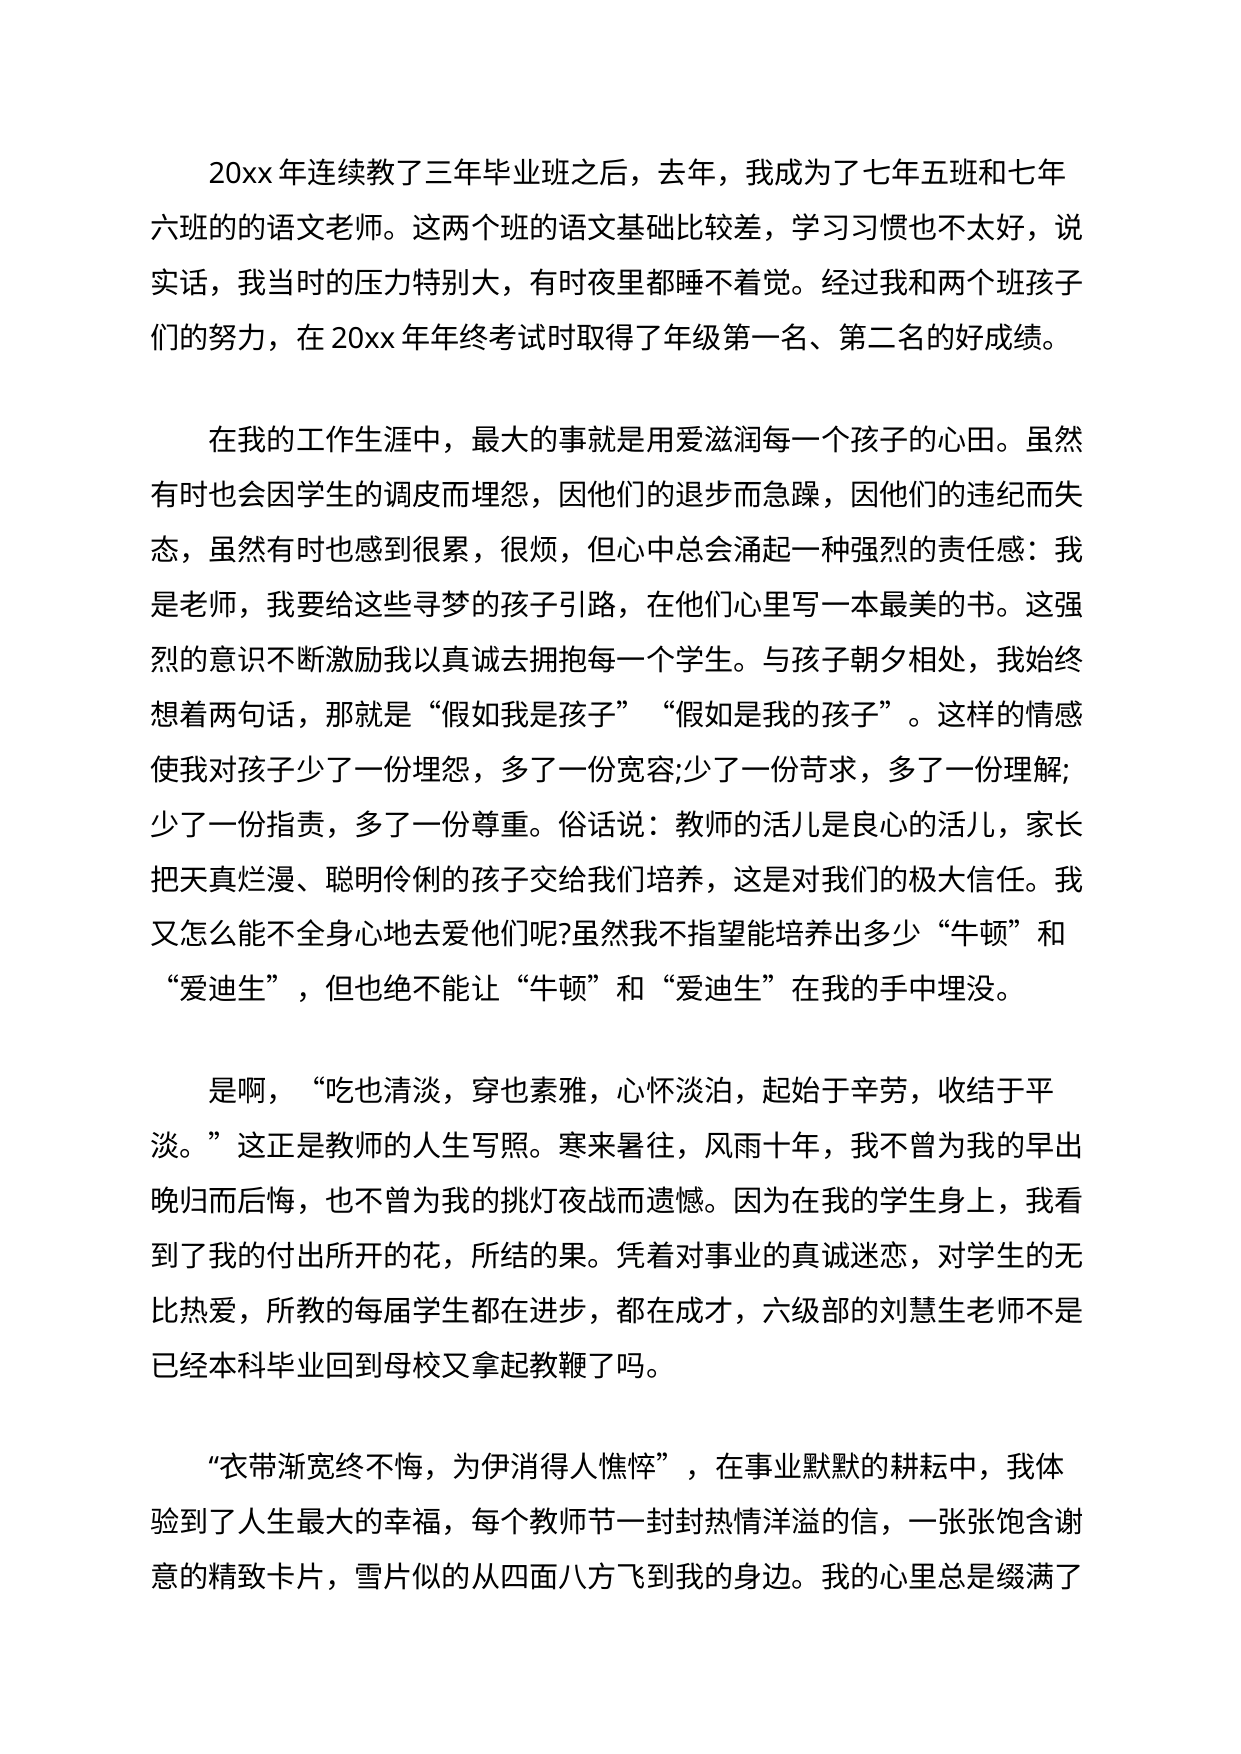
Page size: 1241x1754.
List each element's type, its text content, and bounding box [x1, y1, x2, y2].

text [150, 1444, 1090, 1596]
text 是啊，“吃也清淡，穿也素雅，心怀淡泊，起始于辛劳，收结于平淡。”这正是教师的人生写照。寒来暑往，风雨十年，我不曾为我的早出晚归而后悔，也不曾为我的挑灯夜战而遗憾。因为在我的学生身上，我看到了我的付出所开的花，所结的果。凭着对事业的真诚迷恋，对学生的无比热爱，所教的每届学生都在进步，都在成才，六级部的刘慧生老师不是已经本科毕业回到母校又拿起教鞭了吗。 [150, 1068, 1090, 1384]
text 在我的工作生涯中，最大的事就是用爱滋润每一个孩子的心田。虽然有时也会因学生的调皮而埋怨，因他们的退步而急躁，因他们的违纪而失态，虽然有时也感到很累，很烦，但心中总会涌起一种强烈的责任感：我是老师，我要给这些寻梦的孩子引路，在他们心里写一本最美的书。这强烈的意识不断激励我以真诚去拥抱每一个学生。与孩子朝夕相处，我始终想着两句话，那就是“假如我是孩子”“假如是我的孩子”。这样的情感使我对孩子少了一份埋怨，多了一份宽容;少了一份苛求，多了一份理解;少了一份指责，多了一份尊重。俗话说：教师的活儿是良心的活儿，家长把天真烂漫、聪明伶俐的孩子交给我们培养，这是对我们的极大信任。我又怎么能不全身心地去爱他们呢?虽然我不指望能培养出多少“牛顿”和“爱迪生”，但也绝不能让“牛顿”和“爱迪生”在我的手中埋没。 [150, 417, 1090, 1008]
text 20xx年连续教了三年毕业班之后，去年，我成为了七年五班和七年六班的的语文老师。这两个班的语文基础比较差，学习习惯也不太好，说实话，我当时的压力特别大，有时夜里都睡不着觉。经过我和两个班孩子们的努力，在20xx年年终考试时取得了年级第一名、第二名的好成绩。 [150, 150, 1090, 357]
